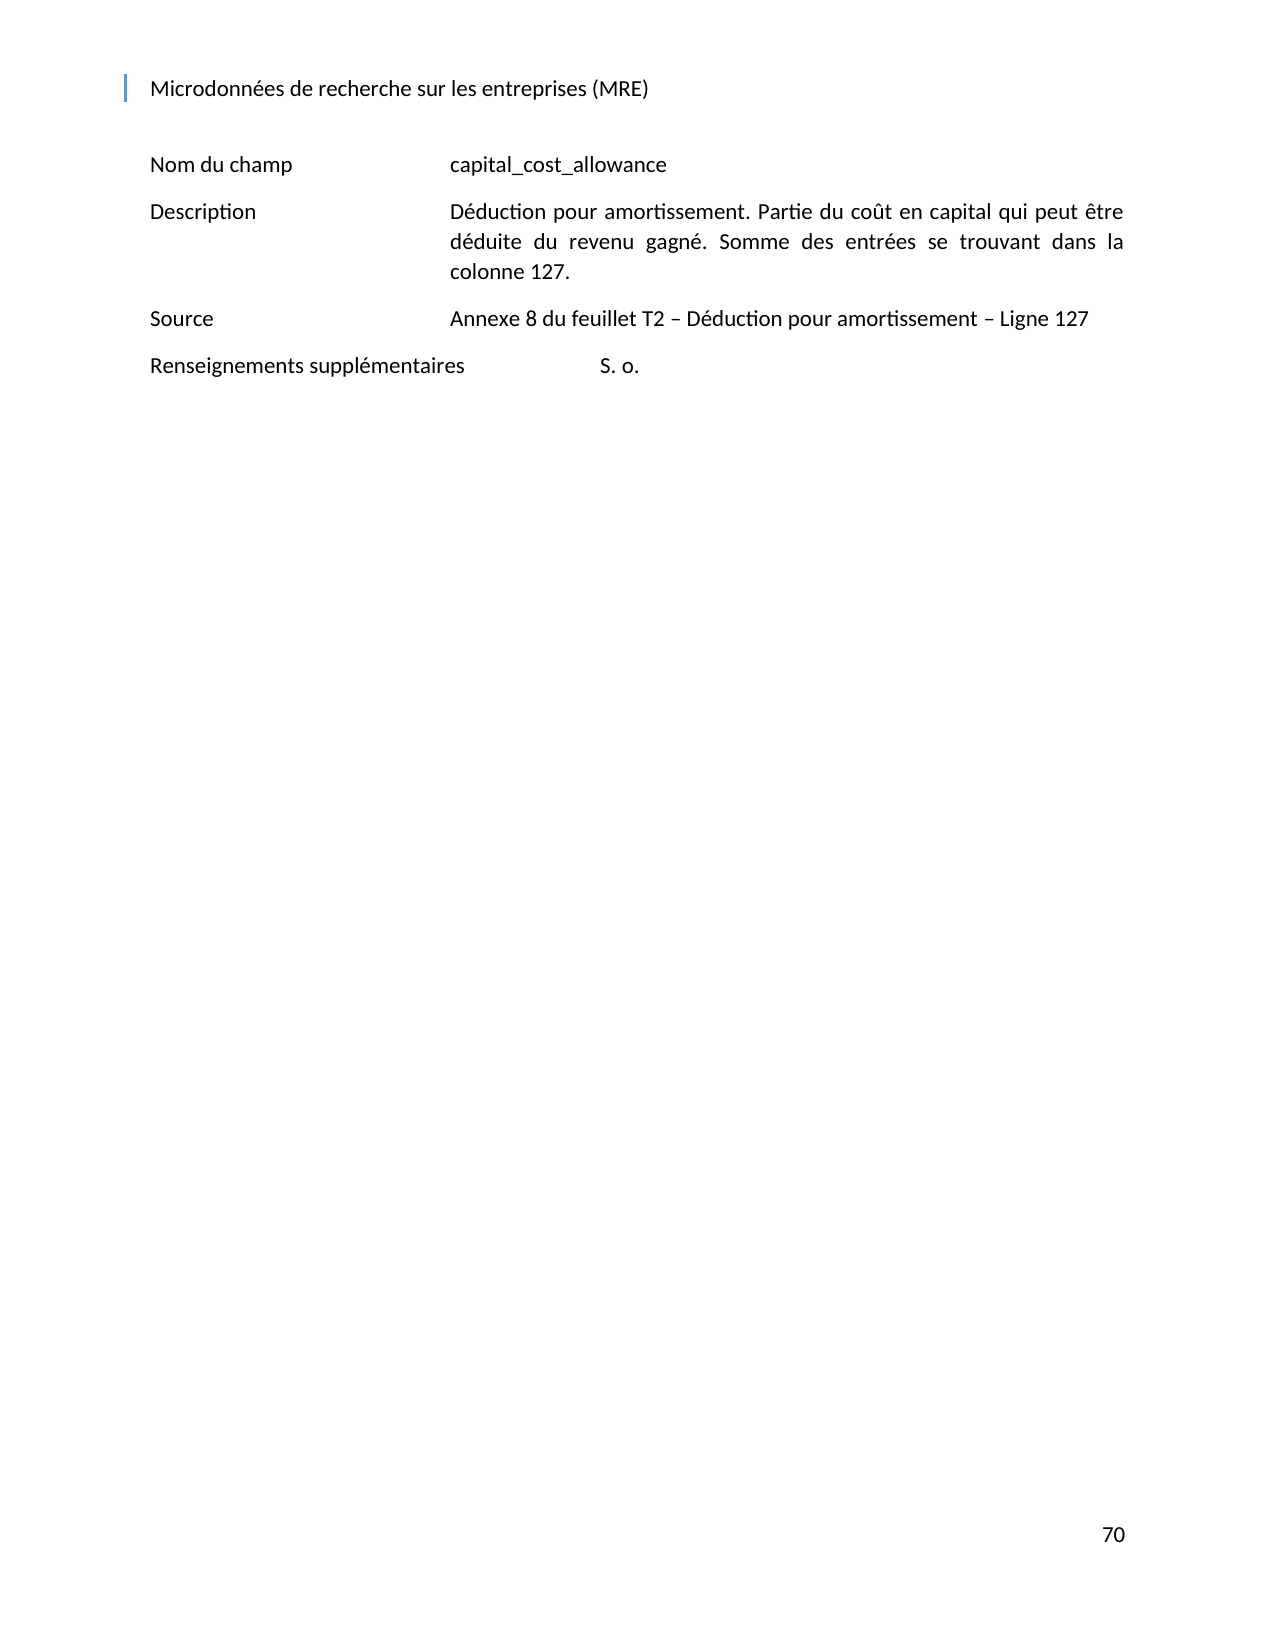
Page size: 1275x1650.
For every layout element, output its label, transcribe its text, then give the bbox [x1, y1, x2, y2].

text Nom du champ capital_cost_allowance [150, 150, 1125, 178]
text Source Annexe 8 du feuillet T2 – Déduction pour amortissement – Ligne 127 [150, 304, 1125, 332]
text Renseignements supplémentaires S. o. [150, 351, 1125, 379]
text Description Déduction pour amortissement. Partie du coût en capital qui peut être déduite du revenu gagné. Somme des entrées se trouvant dans la colonne 127. [150, 197, 1125, 285]
